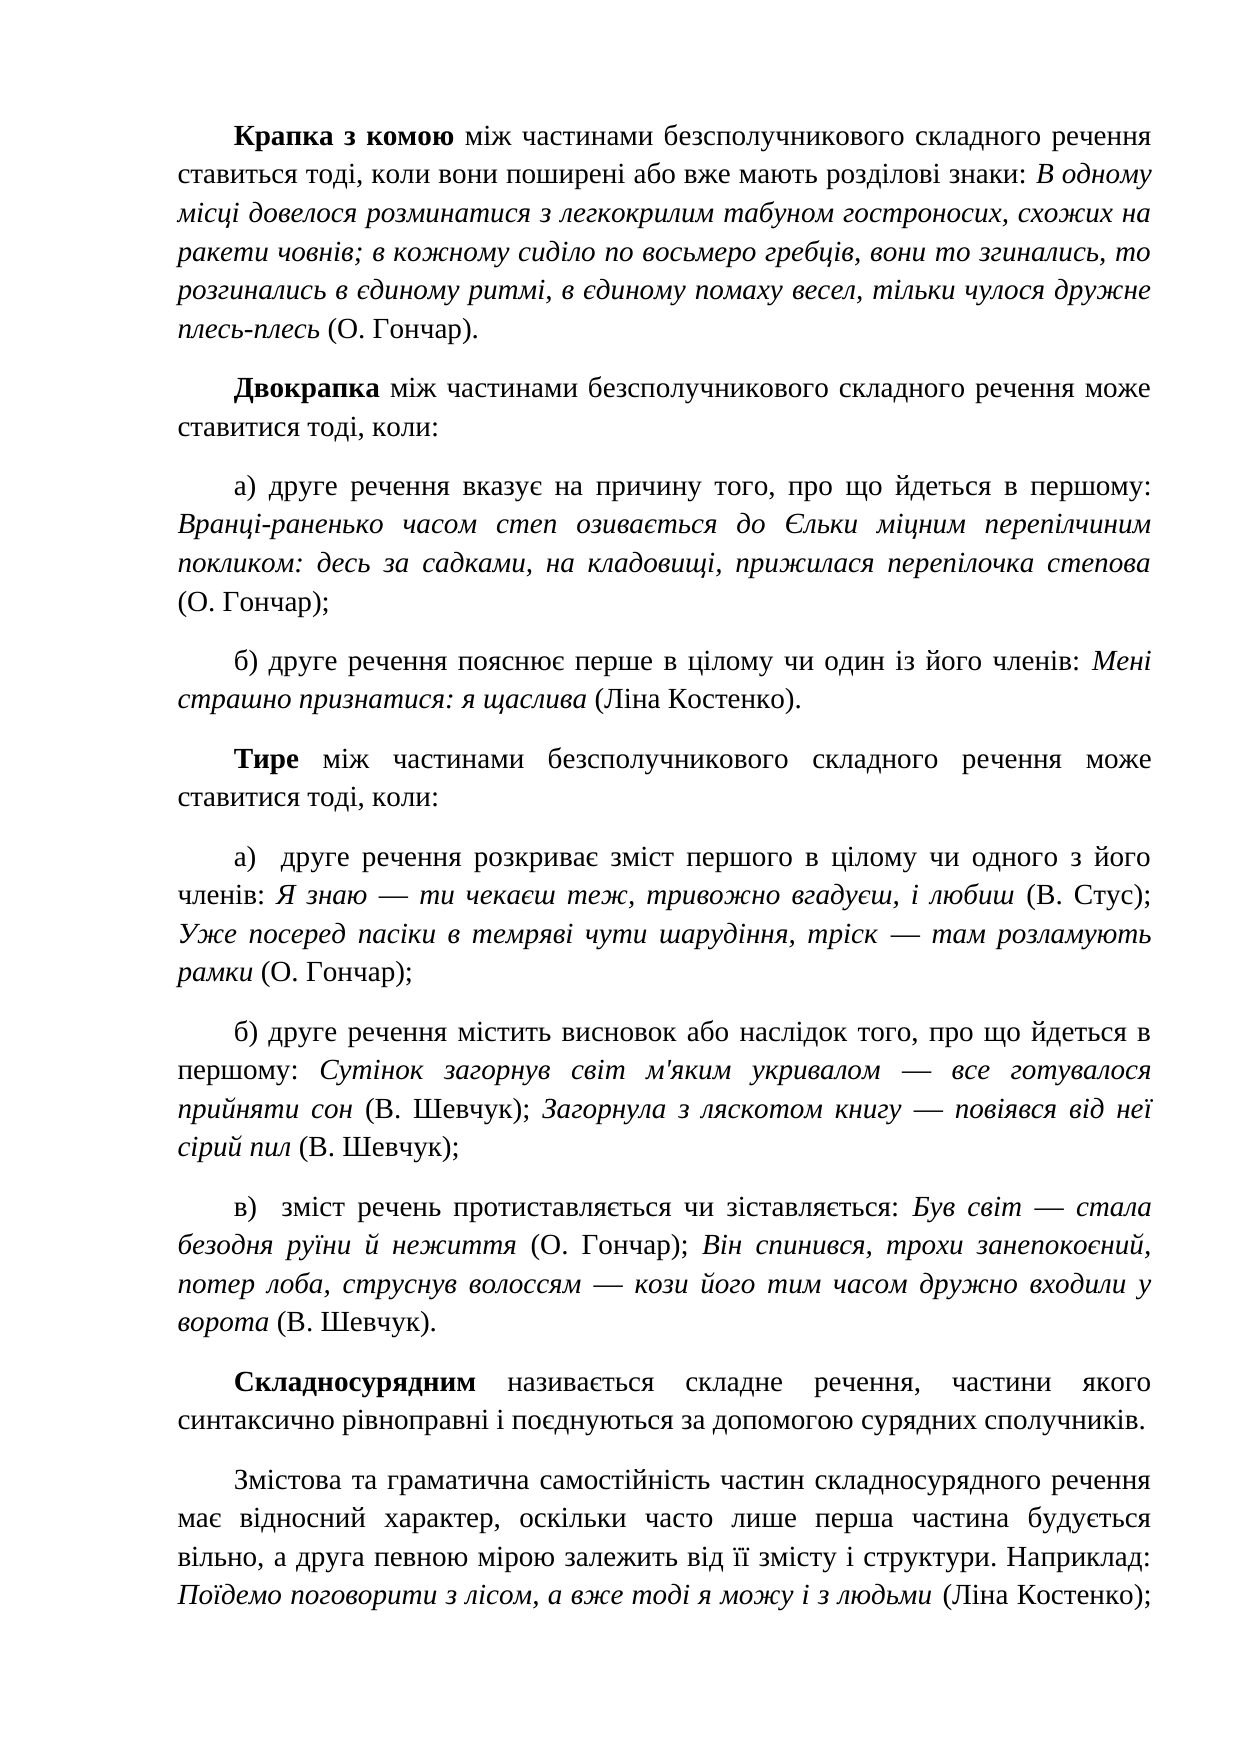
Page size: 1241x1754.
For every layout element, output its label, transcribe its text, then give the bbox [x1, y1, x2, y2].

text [177, 1462, 1152, 1611]
text а) друге речення розкриває зміст першого в цілому чи одного з його членів: Я знаю — ти чекаєш теж, тривожно вгадуєш, і любиш (В. Стус); Уже посеред пасіки в темряві чути шарудіння, тріск — там розламують рамки (О. Гончар); [177, 839, 1152, 988]
text а) друге речення вказує на причину того, про що йдеться в першому: Вранці-раненько часом степ озивається до Єльки міцним перепілчиним покликом: десь за садками, на кладовищі, прижилася перепілочка степова (О. Гончар); [177, 468, 1152, 617]
text б) друге речення містить висновок або наслідок того, про що йдеться в першому: Сутінок загорнув світ м'яким укривалом — все готувалося прийняти сон (В. Шевчук); Загорнула з ляскотом книгу — повіявся від неї сірий пил (В. Шевчук); [177, 1014, 1152, 1163]
text Тире між частинами безсполучникового складного речення може ставитися тоді, коли: [177, 741, 1152, 813]
text Двокрапка між частинами безсполучникового складного речення може ставитися тоді, коли: [177, 370, 1152, 442]
text в) зміст речень протиставляється чи зіставляється: Був світ — стала безодня руїни й нежиття (О. Гончар); Він спинився, трохи занепокоєний, потер лоба, струснув волоссям — кози його тим часом дружно входили у ворота (В. Шевчук). [177, 1189, 1152, 1338]
text Складносурядним називається складне речення, частини якого синтаксично рівноправні і поєднуються за допомогою сурядних сполучників. [177, 1364, 1152, 1436]
text Крапка з комою між частинами безсполучникового складного речення ставиться тоді, коли вони поширені або вже мають розділові знаки: В одному місці довелося розминатися з легкокрилим табуном гостроносих, схожих на ракети човнів; в кожному сиділо по восьмеро гребців, вони то згинались, то розгинались в єдиному ритмі, в єдиному помаху весел, тільки чулося дружне плесь-плесь (О. Гончар). [177, 118, 1152, 344]
text б) друге речення пояснює перше в цілому чи один із його членів: Мені страшно признатися: я щаслива (Ліна Костенко). [177, 643, 1152, 715]
